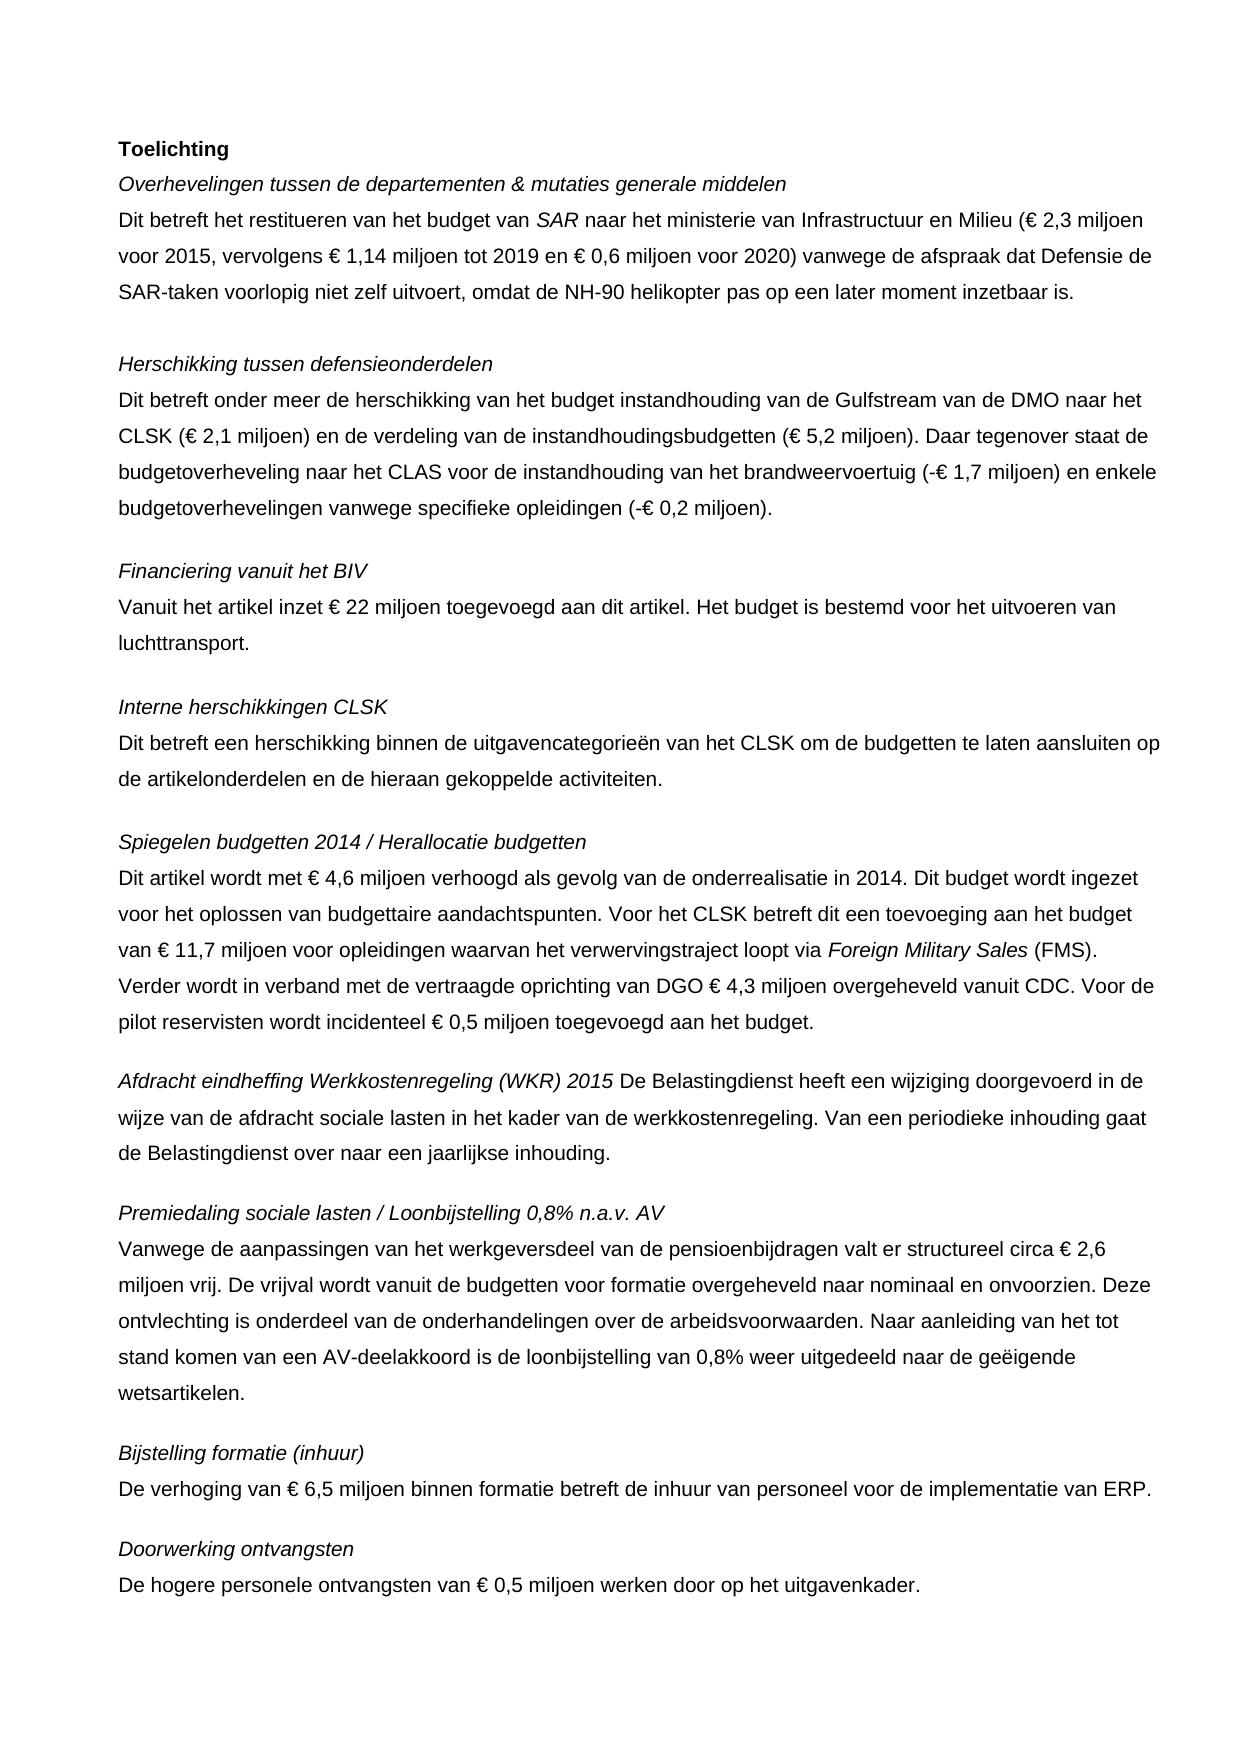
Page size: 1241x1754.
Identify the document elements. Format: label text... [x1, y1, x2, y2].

text Toelichting [118, 136, 1162, 160]
text Overhevelingen tussen de departementen & mutaties generale middelen [118, 172, 1162, 196]
text Spiegelen budgetten 2014 / Herallocatie budgetten [118, 830, 1162, 854]
text Dit betreft het restitueren van het budget van SAR naar het ministerie van Infrastructuur en Milieu (€ 2,3 miljoen voor 2015, vervolgens € 1,14 miljoen tot 2019 en € 0,6 miljoen voor 2020) vanwege de afspraak dat Defensie de SAR-taken voorlopig niet zelf uitvoert, omdat de NH-90 helikopter pas op een later moment inzetbaar is. [118, 208, 1162, 304]
text Financiering vanuit het BIV [118, 559, 1162, 583]
text Vanwege de aanpassingen van het werkgeversdeel van de pensioenbijdragen valt er structureel circa € 2,6 miljoen vrij. De vrijval wordt vanuit de budgetten voor formatie overgeheveld naar nominaal en onvoorzien. Deze ontvlechting is onderdeel van de onderhandelingen over de arbeidsvoorwaarden. Naar aanleiding van het tot stand komen van een AV-deelakkoord is de loonbijstelling van 0,8% weer uitgedeeld naar de geëigende wetsartikelen. [118, 1237, 1162, 1405]
text Doorwerking ontvangsten [118, 1537, 1162, 1561]
text Afdracht eindheffing Werkkostenregeling (WKR) 2015 De Belastingdienst heeft een wijziging doorgevoerd in de wijze van de afdracht sociale lasten in het kader van de werkkostenregeling. Van een periodieke inhouding gaat de Belastingdienst over naar een jaarlijkse inhouding. [118, 1069, 1162, 1165]
text Dit artikel wordt met € 4,6 miljoen verhoogd als gevolg van de onderrealisatie in 2014. Dit budget wordt ingezet voor het oplossen van budgettaire aandachtspunten. Voor het CLSK betreft dit een toevoeging aan het budget van € 11,7 miljoen voor opleidingen waarvan het verwervingstraject loopt via Foreign Military Sales (FMS). Verder wordt in verband met de vertraagde oprichting van DGO € 4,3 miljoen overgeheveld vanuit CDC. Voor de pilot reservisten wordt incidenteel € 0,5 miljoen toegevoegd aan het budget. [118, 866, 1162, 1033]
text Bijstelling formatie (inhuur) De verhoging van € 6,5 miljoen binnen formatie betreft de inhuur van personeel voor de implementatie van ERP. [118, 1441, 1162, 1501]
text Dit betreft onder meer de herschikking van het budget instandhouding van de Gulfstream van de DMO naar het CLSK (€ 2,1 miljoen) en de verdeling van de instandhoudingsbudgetten (€ 5,2 miljoen). Daar tegenover staat de budgetoverheveling naar het CLAS voor de instandhouding van het brandweervoertuig (-€ 1,7 miljoen) en enkele budgetoverhevelingen vanwege specifieke opleidingen (-€ 0,2 miljoen). [118, 388, 1162, 520]
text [118, 1572, 1162, 1596]
text Vanuit het artikel inzet € 22 miljoen toegevoegd aan dit artikel. Het budget is bestemd voor het uitvoeren van luchttransport. [118, 595, 1162, 655]
text Interne herschikkingen CLSK [118, 694, 1162, 718]
text Herschikking tussen defensieonderdelen [118, 352, 1162, 376]
text Premiedaling sociale lasten / Loonbijstelling 0,8% n.a.v. AV [118, 1201, 1162, 1225]
text Dit betreft een herschikking binnen de uitgavencategorieën van het CLSK om de budgetten te laten aansluiten op de artikelonderdelen en de hieraan gekoppelde activiteiten. [118, 730, 1162, 790]
